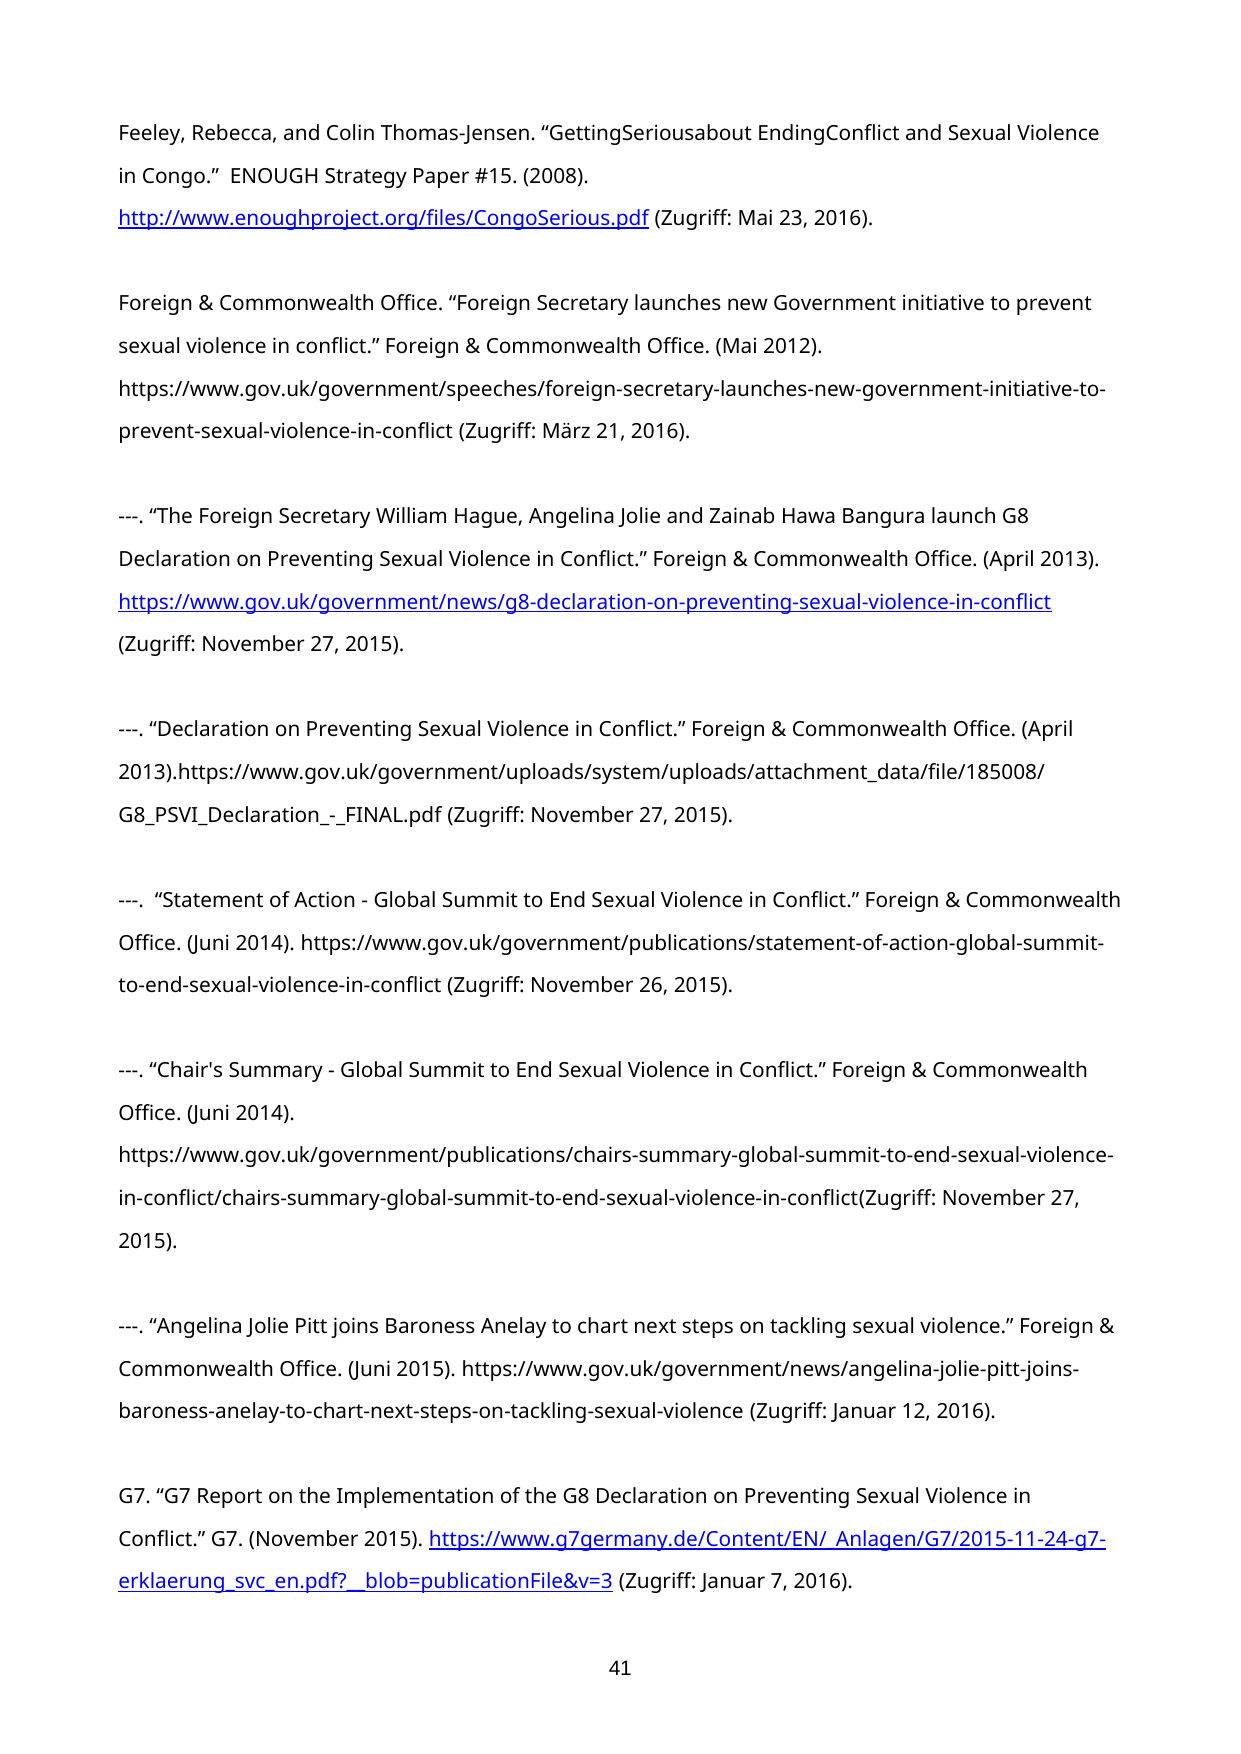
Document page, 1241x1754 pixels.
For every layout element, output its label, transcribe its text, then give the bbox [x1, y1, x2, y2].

text Feeley, Rebecca, and Colin Thomas-Jensen. “GettingSeriousabout EndingConflict and Sexual Violence in Congo.” ENOUGH Strategy Paper #15. (2008). http://www.enoughproject.org/files/CongoSerious.pdf (Zugriff: Mai 23, 2016). [118, 118, 1122, 232]
text https://www.gov.uk/government/publications/chairs-summary-global-summit-to-end-sexual-violence-in-conflict/chairs-summary-global-summit-to-end-sexual-violence-in-conflict(Zugriff: November 27, 2015). [118, 1141, 1122, 1254]
text Foreign & Commonwealth Office. “Foreign Secretary launches new Government initiative to prevent sexual violence in conflict.” Foreign & Commonwealth Office. (Mai 2012). https://www.gov.uk/government/speeches/foreign-secretary-launches-new-government-initiative-to-prevent-sexual-violence-in-conflict (Zugriff: März 21, 2016). [118, 288, 1122, 445]
text G7. “G7 Report on the Implementation of the G8 Declaration on Preventing Sexual Violence in Conflict.” G7. (November 2015). https://www.g7germany.de/Content/EN/_Anlagen/G7/2015-11-24-g7-erklaerung_svc_en.pdf?__blob=publicationFile&v=3 (Zugriff: Januar 7, 2016). [118, 1481, 1122, 1595]
text ---. “Declaration on Preventing Sexual Violence in Conflict.” Foreign & Commonwealth Office. (April 2013).https://www.gov.uk/government/uploads/system/uploads/attachment_data/file/185008/G8_PSVI_Declaration_-_FINAL.pdf (Zugriff: November 27, 2015). [118, 714, 1122, 828]
text ---. “Statement of Action - Global Summit to End Sexual Violence in Conflict.” Foreign & Commonwealth Office. (Juni 2014). https://www.gov.uk/government/publications/statement-of-action-global-summit-to-end-sexual-violence-in-conflict (Zugriff: November 26, 2015). [118, 885, 1122, 999]
text ---. “Angelina Jolie Pitt joins Baroness Anelay to chart next steps on tackling sexual violence.” Foreign & Commonwealth Office. (Juni 2015). https://www.gov.uk/government/news/angelina-jolie-pitt-joins-baroness-anelay-to-chart-next-steps-on-tackling-sexual-violence (Zugriff: Januar 12, 2016). [118, 1311, 1122, 1425]
text ---. “The Foreign Secretary William Hague, Angelina Jolie and Zainab Hawa Bangura launch G8 Declaration on Preventing Sexual Violence in Conflict.” Foreign & Commonwealth Office. (April 2013). https://www.gov.uk/government/news/g8-declaration-on-preventing-sexual-violence-in-conflict (Zugriff: November 27, 2015). [118, 502, 1122, 658]
text ---. “Chair's Summary - Global Summit to End Sexual Violence in Conflict.” Foreign & Commonwealth Office. (Juni 2014). [118, 1055, 1122, 1126]
